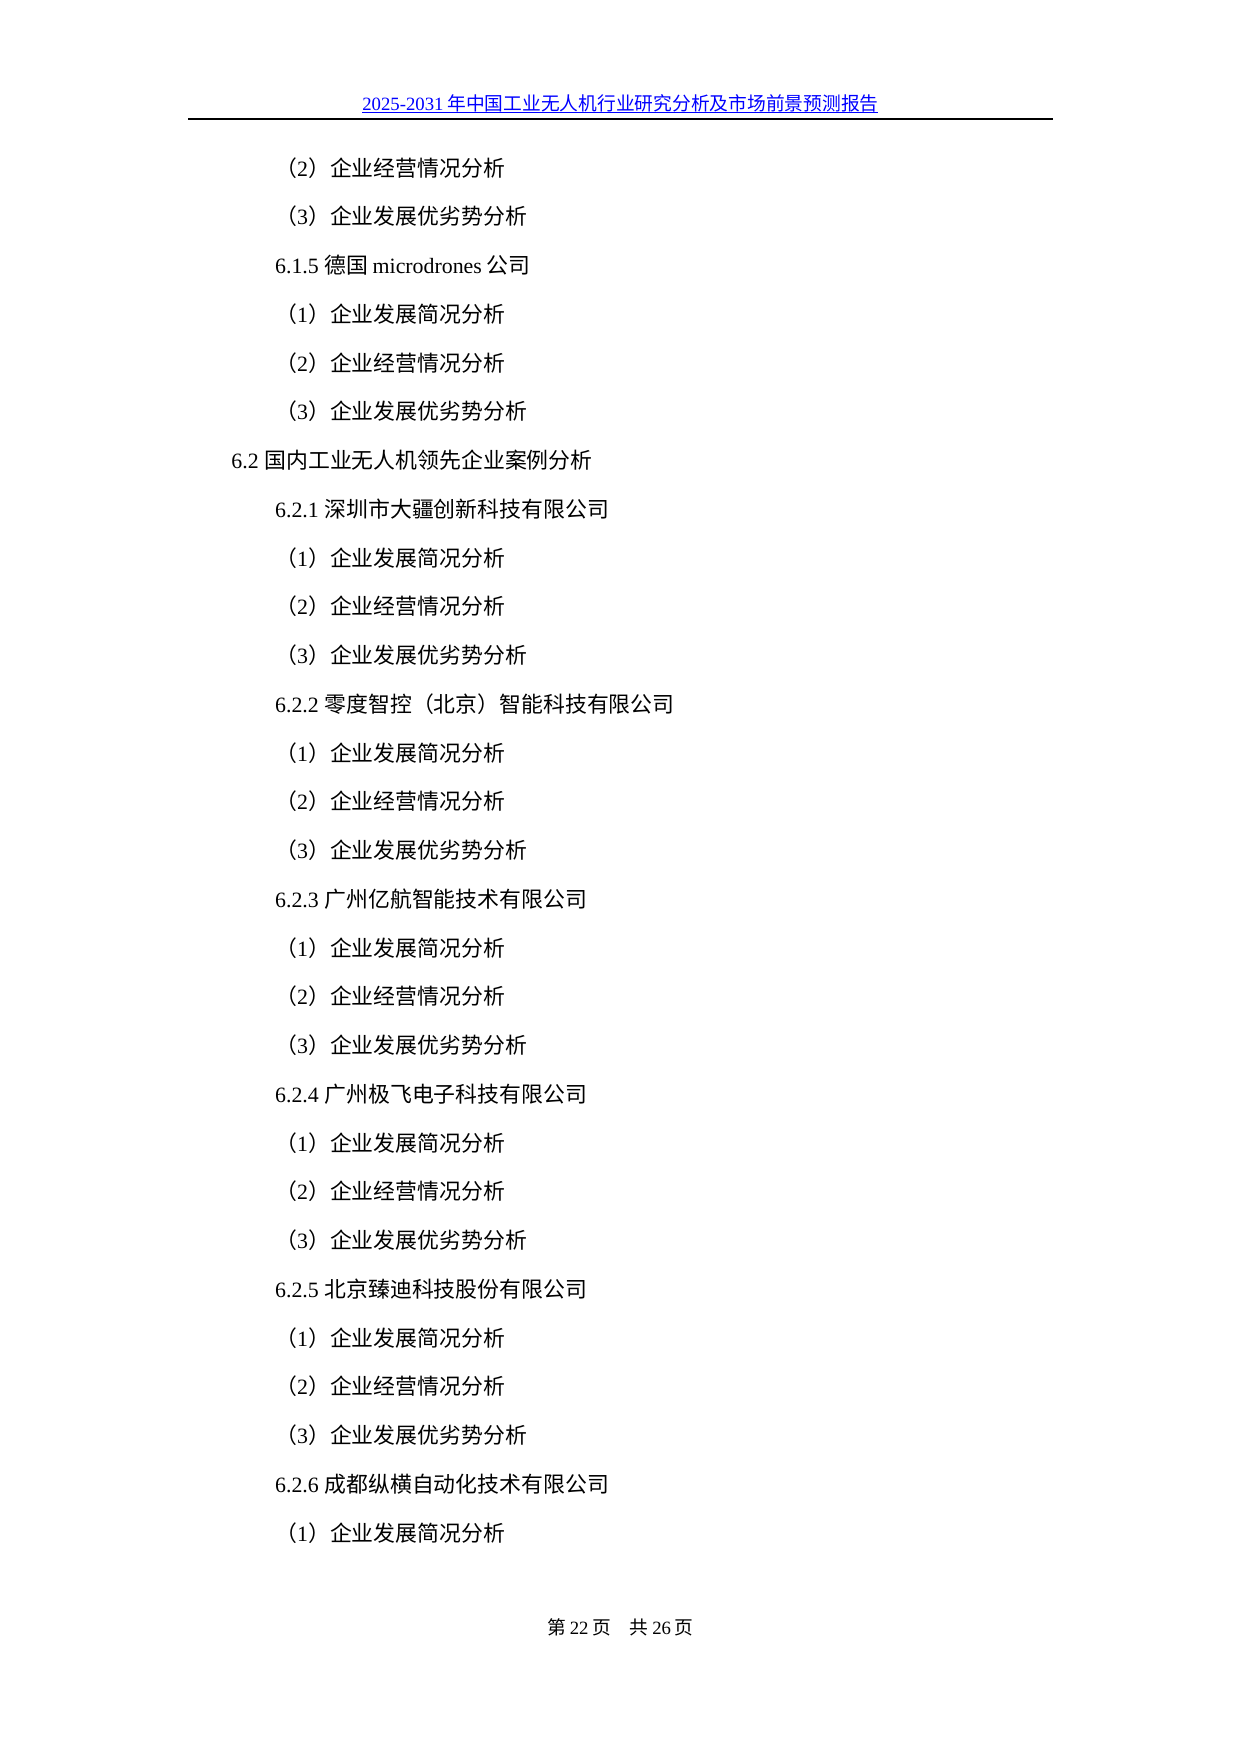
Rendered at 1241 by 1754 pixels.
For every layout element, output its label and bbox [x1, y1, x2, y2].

text [187, 150, 1053, 1548]
